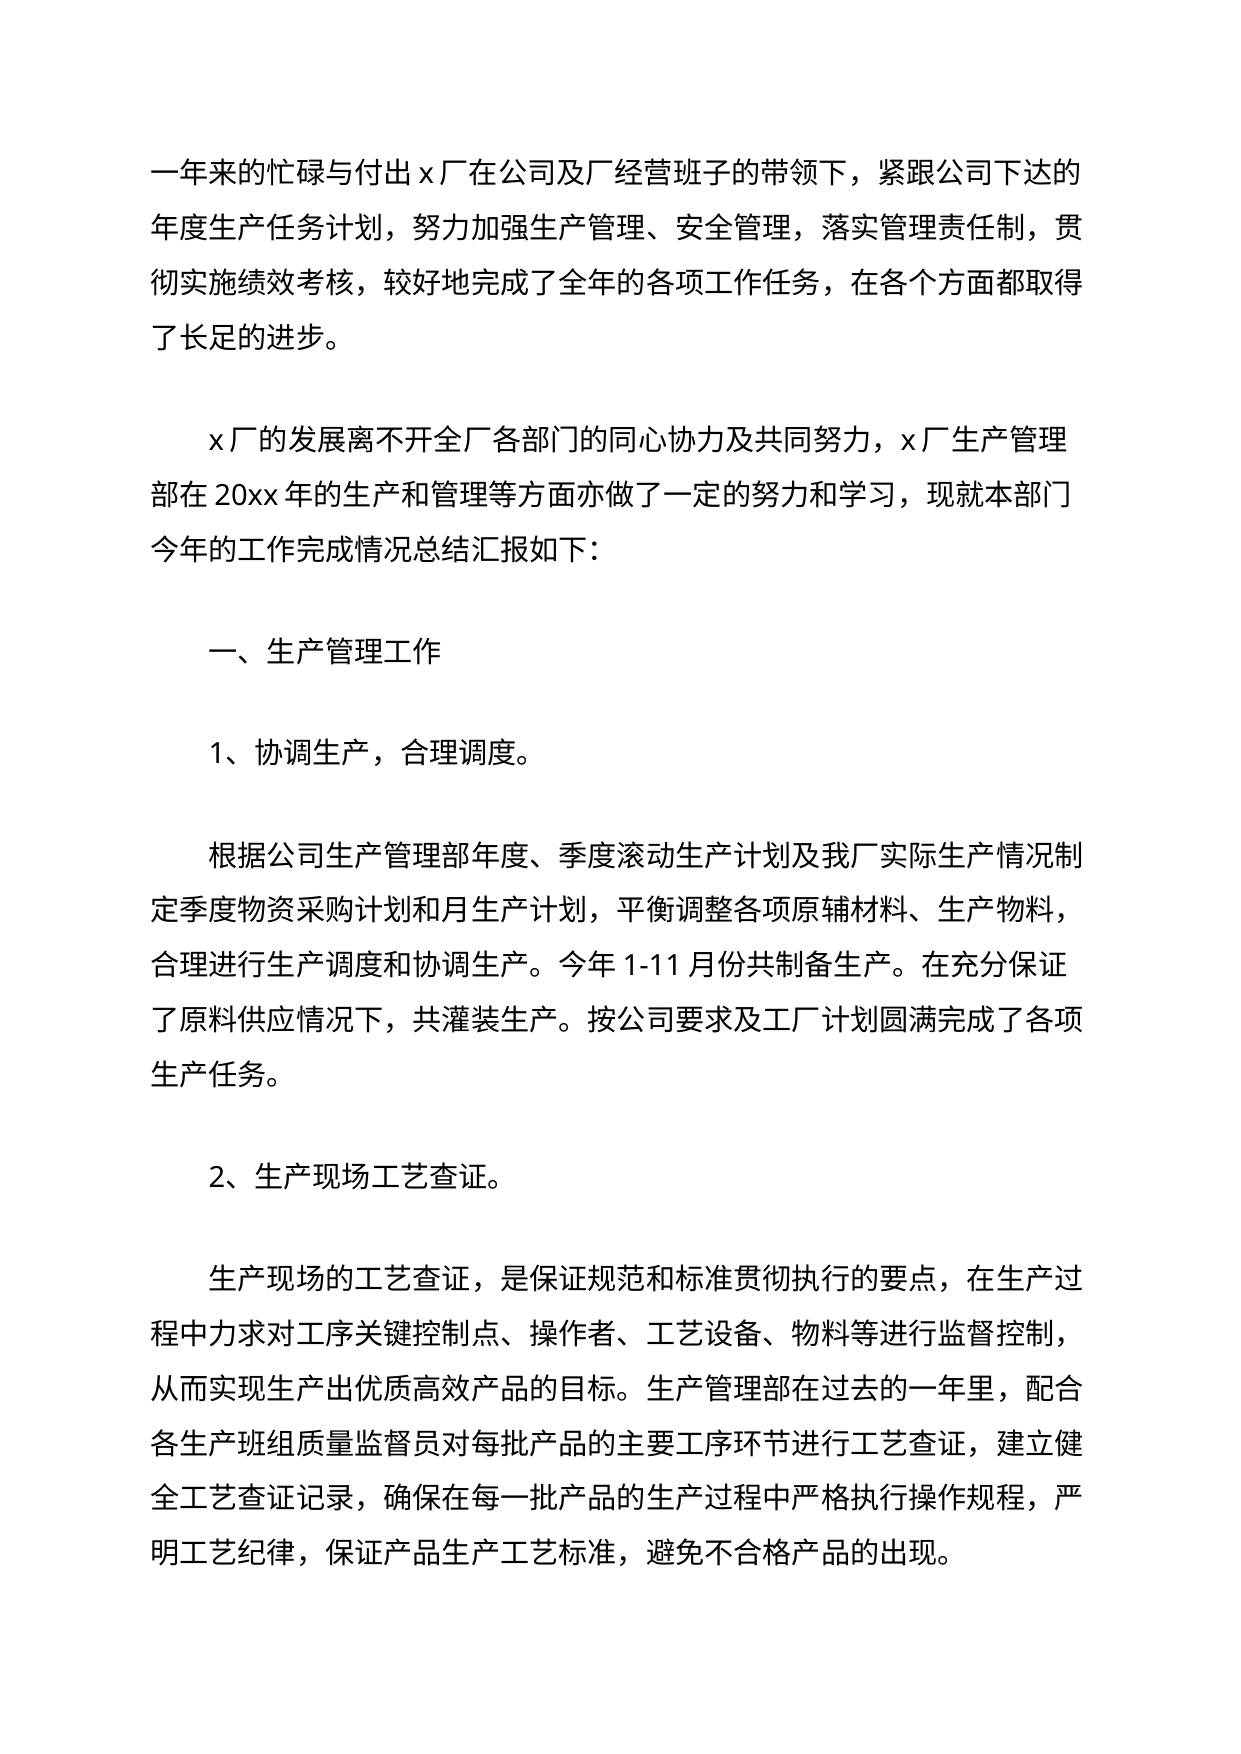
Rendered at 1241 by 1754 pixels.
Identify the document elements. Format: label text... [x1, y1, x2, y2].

text 2、生产现场工艺查证。 [150, 1153, 1090, 1196]
text 根据公司生产管理部年度、季度滚动生产计划及我厂实际生产情况制定季度物资采购计划和月生产计划，平衡调整各项原辅材料、生产物料，合理进行生产调度和协调生产。今年1-11月份共制备生产。在充分保证了原料供应情况下，共灌装生产。按公司要求及工厂计划圆满完成了各项生产任务。 [150, 832, 1090, 1094]
text 一、生产管理工作 [150, 628, 1090, 671]
text 生产现场的工艺查证，是保证规范和标准贯彻执行的要点，在生产过程中力求对工序关键控制点、操作者、工艺设备、物料等进行监督控制，从而实现生产出优质高效产品的目标。生产管理部在过去的一年里，配合各生产班组质量监督员对每批产品的主要工序环节进行工艺查证，建立健全工艺查证记录，确保在每一批产品的生产过程中严格执行操作规程，严明工艺纪律，保证产品生产工艺标准，避免不合格产品的出现。 [150, 1256, 1090, 1572]
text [150, 150, 1090, 357]
text 1、协调生产，合理调度。 [150, 730, 1090, 772]
text x厂的发展离不开全厂各部门的同心协力及共同努力，x厂生产管理部在20xx年的生产和管理等方面亦做了一定的努力和学习，现就本部门今年的工作完成情况总结汇报如下： [150, 417, 1090, 569]
